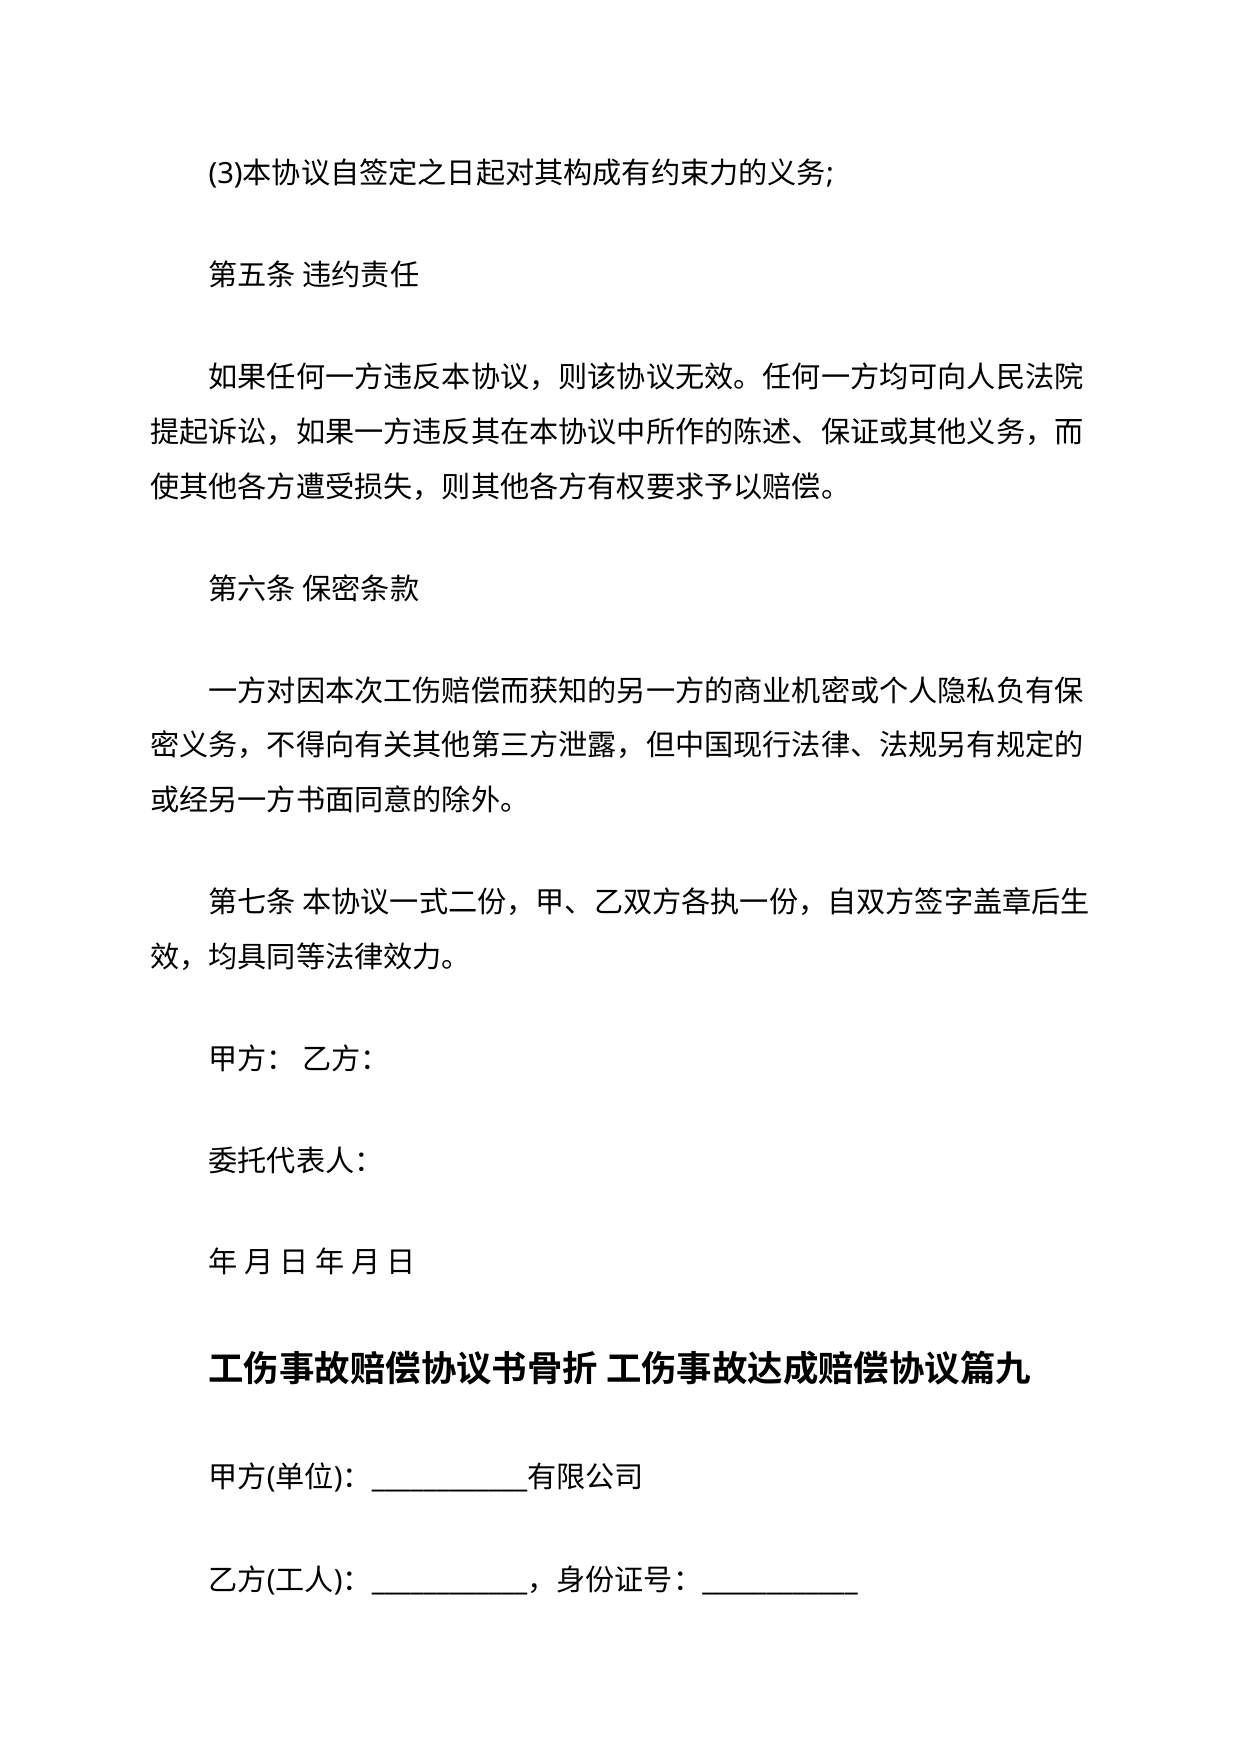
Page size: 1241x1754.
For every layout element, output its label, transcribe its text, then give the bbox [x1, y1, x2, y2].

text 一方对因本次工伤赔偿而获知的另一方的商业机密或个人隐私负有保密义务，不得向有关其他第三方泄露，但中国现行法律、法规另有规定的或经另一方书面同意的除外。 [150, 667, 1090, 819]
text 甲方： 乙方： [150, 1035, 1090, 1078]
text 第六条 保密条款 [150, 565, 1090, 608]
text 第七条 本协议一式二份，甲、乙双方各执一份，自双方签字盖章后生效，均具同等法律效力。 [150, 879, 1090, 976]
text 如果任何一方违反本协议，则该协议无效。任何一方均可向人民法院提起诉讼，如果一方违反其在本协议中所作的陈述、保证或其他义务，而使其他各方遭受损失，则其他各方有权要求予以赔偿。 [150, 354, 1090, 506]
text 年 月 日 年 月 日 [150, 1239, 1090, 1281]
text 第五条 违约责任 [150, 252, 1090, 294]
text 工伤事故赔偿协议书骨折 工伤事故达成赔偿协议篇九 [150, 1341, 1090, 1392]
text 委托代表人： [150, 1137, 1090, 1179]
text 乙方(工人)：____________，身份证号：____________ [150, 1556, 1090, 1598]
text (3)本协议自签定之日起对其构成有约束力的义务; [150, 150, 1090, 192]
text 甲方(单位)：____________有限公司 [150, 1454, 1090, 1496]
